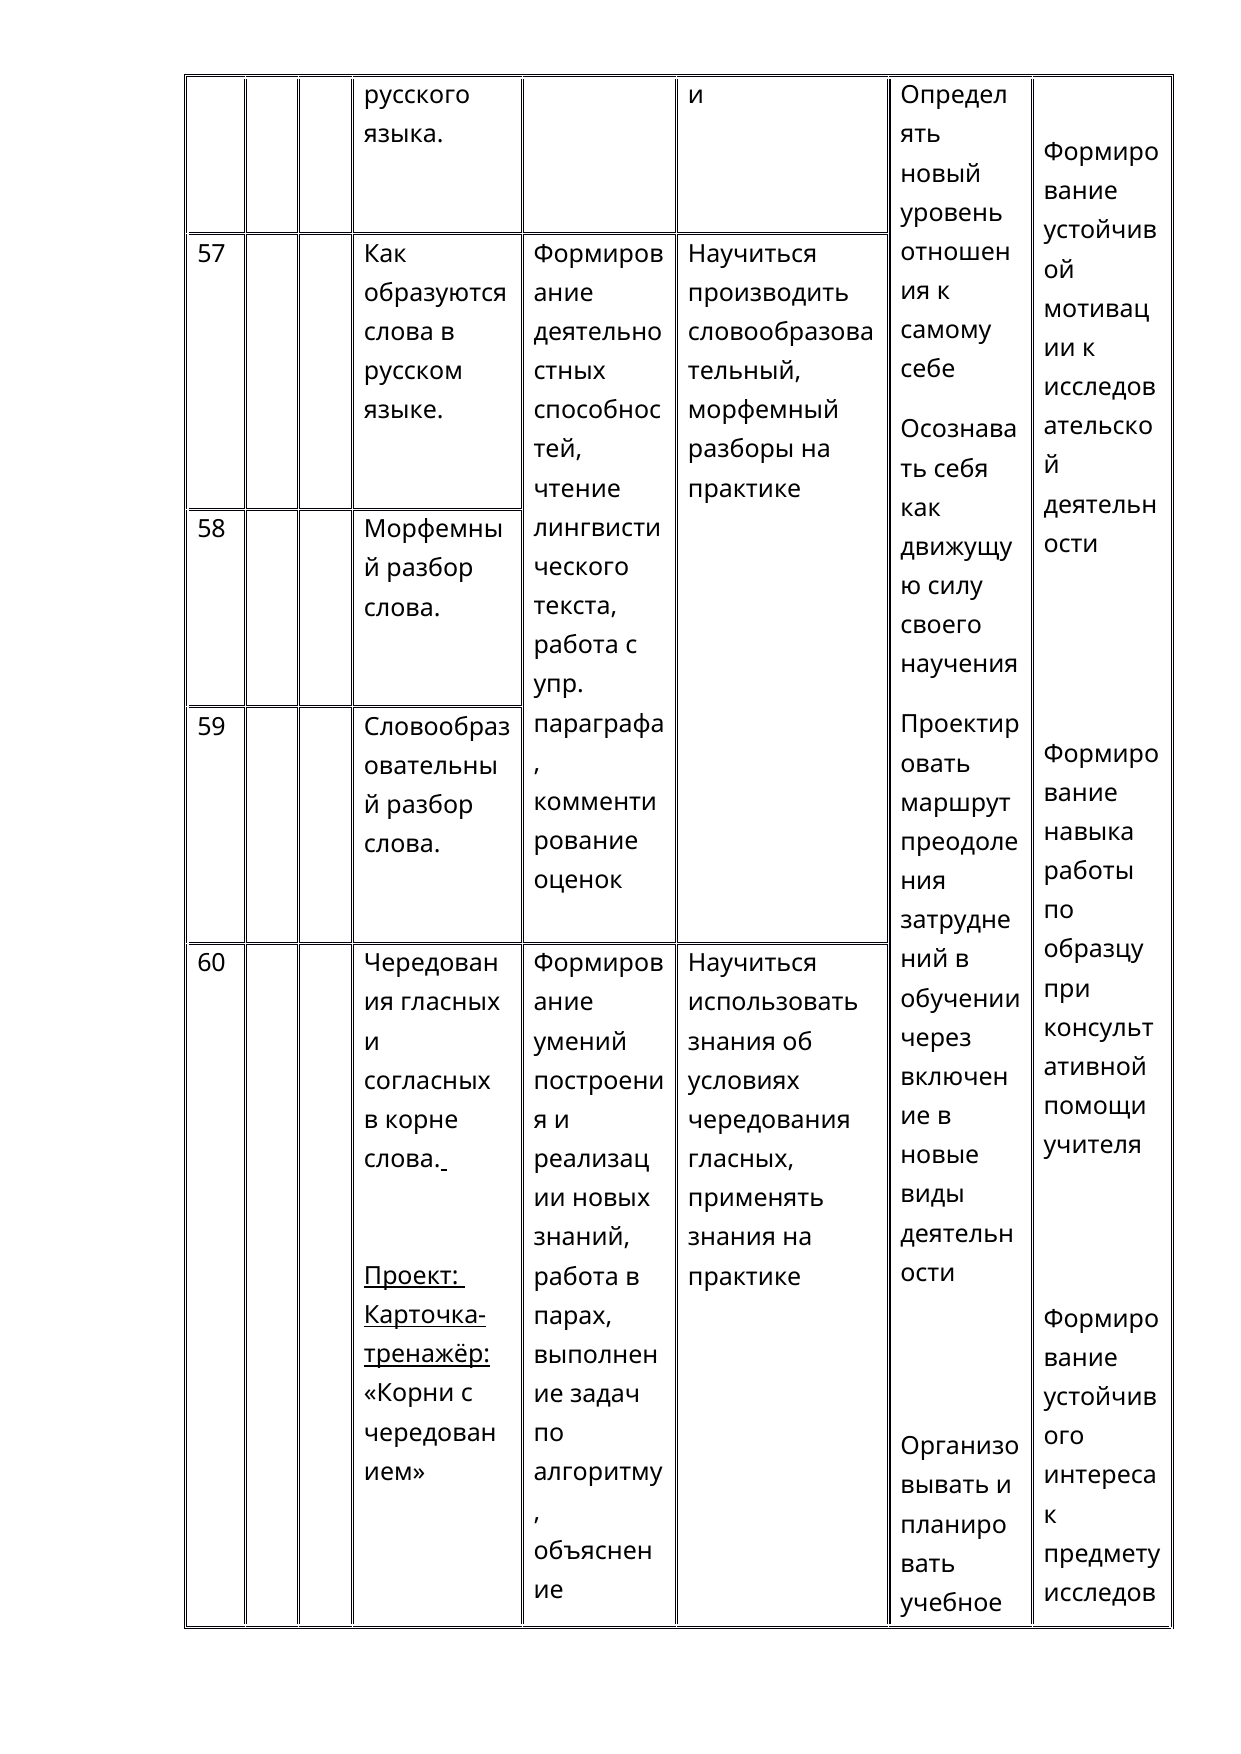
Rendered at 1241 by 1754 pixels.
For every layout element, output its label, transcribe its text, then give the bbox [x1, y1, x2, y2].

table_cell [247, 511, 297, 705]
table_cell [245, 945, 298, 1626]
table_cell [247, 708, 297, 942]
table_cell Как образуются слова в русском языке. [354, 235, 521, 508]
table_cell Формирование деятельностных способностей, чтение лингвистического текста, работа с упр. параграфа, комментирование оценок [524, 235, 675, 942]
table_cell [298, 77, 352, 232]
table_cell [353, 77, 522, 232]
table_cell Чередования гласных и согласных в корне слова. Проект: Карточка-тренажёр: «Корни с чередованием» [353, 945, 522, 1626]
table_cell 56 [187, 77, 245, 232]
table_cell [300, 708, 351, 942]
table_cell [245, 77, 298, 232]
table_cell Словообразовательный разбор слова. [354, 708, 521, 942]
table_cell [676, 75, 889, 232]
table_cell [522, 945, 676, 1626]
table_cell 59 [186, 705, 245, 942]
table_cell [300, 235, 351, 508]
table_cell Морфемный разбор слова. [354, 511, 521, 705]
table_cell 58 [186, 508, 245, 705]
table_cell Научиться производить словообразовательный, морфемный разборы на практике [678, 235, 887, 942]
table_cell [298, 945, 352, 1626]
table_cell 57 [186, 232, 245, 508]
table_cell [300, 511, 351, 705]
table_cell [676, 942, 889, 1626]
table_cell [247, 235, 297, 508]
table_cell 60 [187, 942, 245, 1626]
